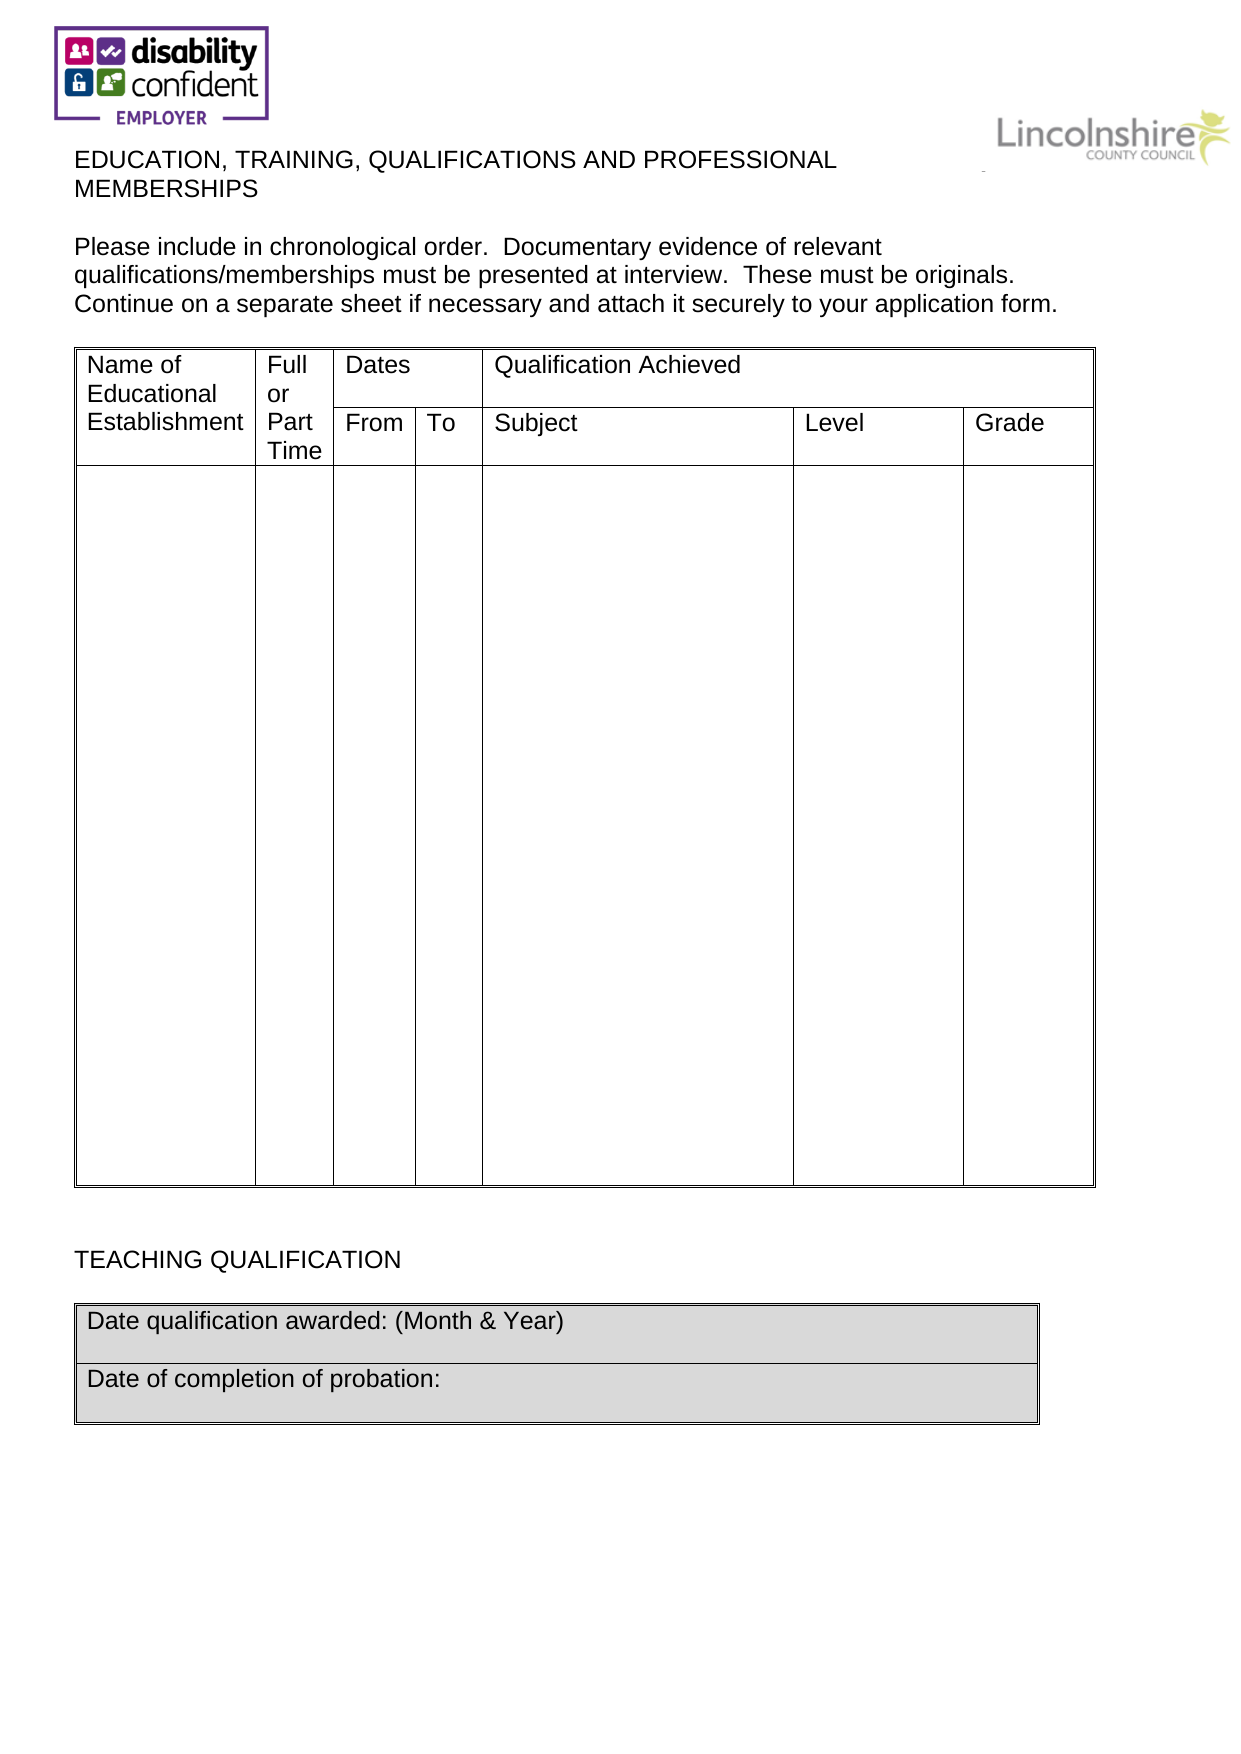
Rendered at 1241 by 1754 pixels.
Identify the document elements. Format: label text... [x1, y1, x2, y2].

picture [53, 26, 269, 130]
table_header Qualification Achieved [483, 350, 1093, 407]
table_cell [794, 466, 963, 1184]
table_cell [334, 466, 415, 1184]
table_cell [416, 466, 482, 1184]
text Please include in chronological order. Documentary evidence of relevant qualifications/memberships must be presented at interview. These must be originals. Continue on a separate sheet if necessary and attach it securely to your application form. [74, 232, 1092, 318]
text TEACHING QUALIFICATION [74, 1245, 1092, 1274]
table_cell To [416, 408, 482, 465]
text EDUCATION, TRAINING, QUALIFICATIONS AND PROFESSIONAL MEMBERSHIPS [74, 145, 1092, 203]
table_cell [256, 466, 333, 1184]
table_header Name of Educational Establishment [77, 350, 255, 465]
table_header Full or Part Time [256, 350, 333, 465]
table_cell [483, 466, 793, 1184]
table_cell Level [794, 408, 963, 465]
table_cell From [334, 408, 415, 465]
table_header Dates [334, 350, 482, 407]
table_cell [77, 466, 255, 1184]
table_cell [964, 466, 1093, 1184]
table_cell Grade [964, 408, 1093, 465]
picture [977, 98, 1239, 172]
table_cell Date of completion of probation: [77, 1364, 1037, 1422]
table_cell Subject [483, 408, 793, 465]
table_header Date qualification awarded: (Month & Year) [77, 1306, 1037, 1363]
